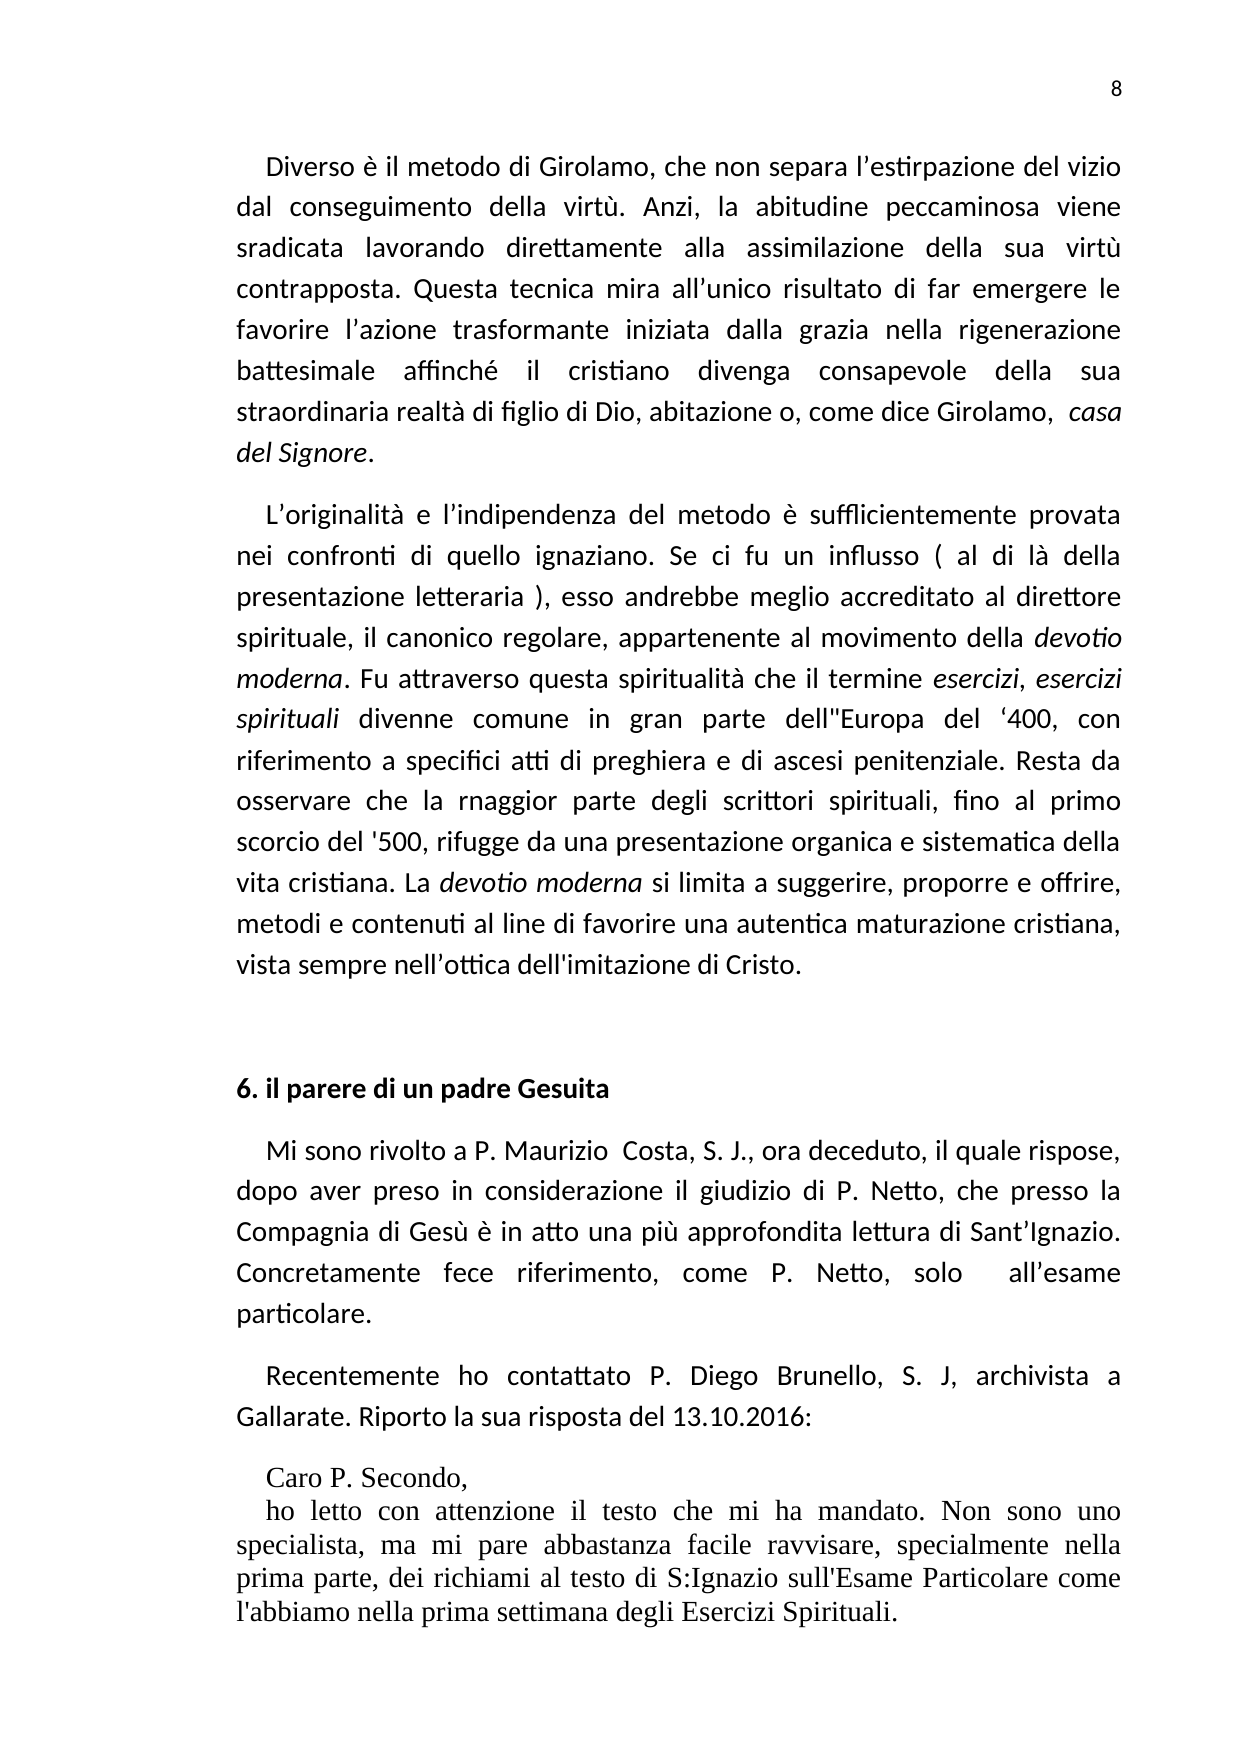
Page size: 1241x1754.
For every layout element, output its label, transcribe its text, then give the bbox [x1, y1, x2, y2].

text Caro P. Secondo, [236, 1460, 1122, 1493]
text L’originalità e l’indipendenza del metodo è sufflicientemente provata nei confronti di quello ignaziano. Se ci fu un influsso ( al di là della presentazione letteraria ), esso andrebbe meglio accreditato al direttore spirituale, il canonico regolare, appartenente al movimento della devotio moderna. Fu attraverso questa spiritualità che il termine esercizi, esercizi spirituali divenne comune in gran parte dell"Europa del ‘400, con riferimento a speciﬁci atti di preghiera e di ascesi penitenziale. Resta da osservare che la rnaggior parte degli scrittori spirituali, fino al primo scorcio del '500, rifugge da una presentazione organica e sistematica della vita cristiana. La devotio moderna si limita a suggerire, proporre e offrire, metodi e contenuti al line di favorire una autentica maturazione cristiana, vista sempre nell’ottica dell'imitazione di Cristo. [236, 496, 1122, 982]
text 6. il parere di un padre Gesuita [236, 1070, 1122, 1105]
text Mi sono rivolto a P. Maurizio Costa, S. J., ora deceduto, il quale rispose, dopo aver preso in considerazione il giudizio di P. Netto, che presso la Compagnia di Gesù è in atto una più approfondita lettura di Sant’Ignazio. Concretamente fece riferimento, come P. Netto, solo all’esame particolare. [236, 1132, 1122, 1331]
text Diverso è il metodo di Girolamo, che non separa l’estirpazione del vizio dal conseguimento della virtù. Anzi, la abitudine peccaminosa viene sradicata lavorando direttamente alla assimilazione della sua virtù contrapposta. Questa tecnica mira all’unico risultato di far emergere le favorire l’azione trasformante iniziata dalla grazia nella rigenerazione battesimale affinché il cristiano divenga consapevole della sua straordinaria realtà di ﬁglio di Dio, abitazione o, come dice Girolamo, casa del Signore. [236, 148, 1122, 470]
text ho letto con attenzione il testo che mi ha mandato. Non sono uno specialista, ma mi pare abbastanza facile ravvisare, specialmente nella prima parte, dei richiami al testo di S:Ignazio sull'Esame Particolare come l'abbiamo nella prima settimana degli Esercizi Spirituali. [236, 1493, 1122, 1627]
text Recentemente ho contattato P. Diego Brunello, S. J, archivista a Gallarate. Riporto la sua risposta del 13.10.2016: [236, 1357, 1122, 1434]
